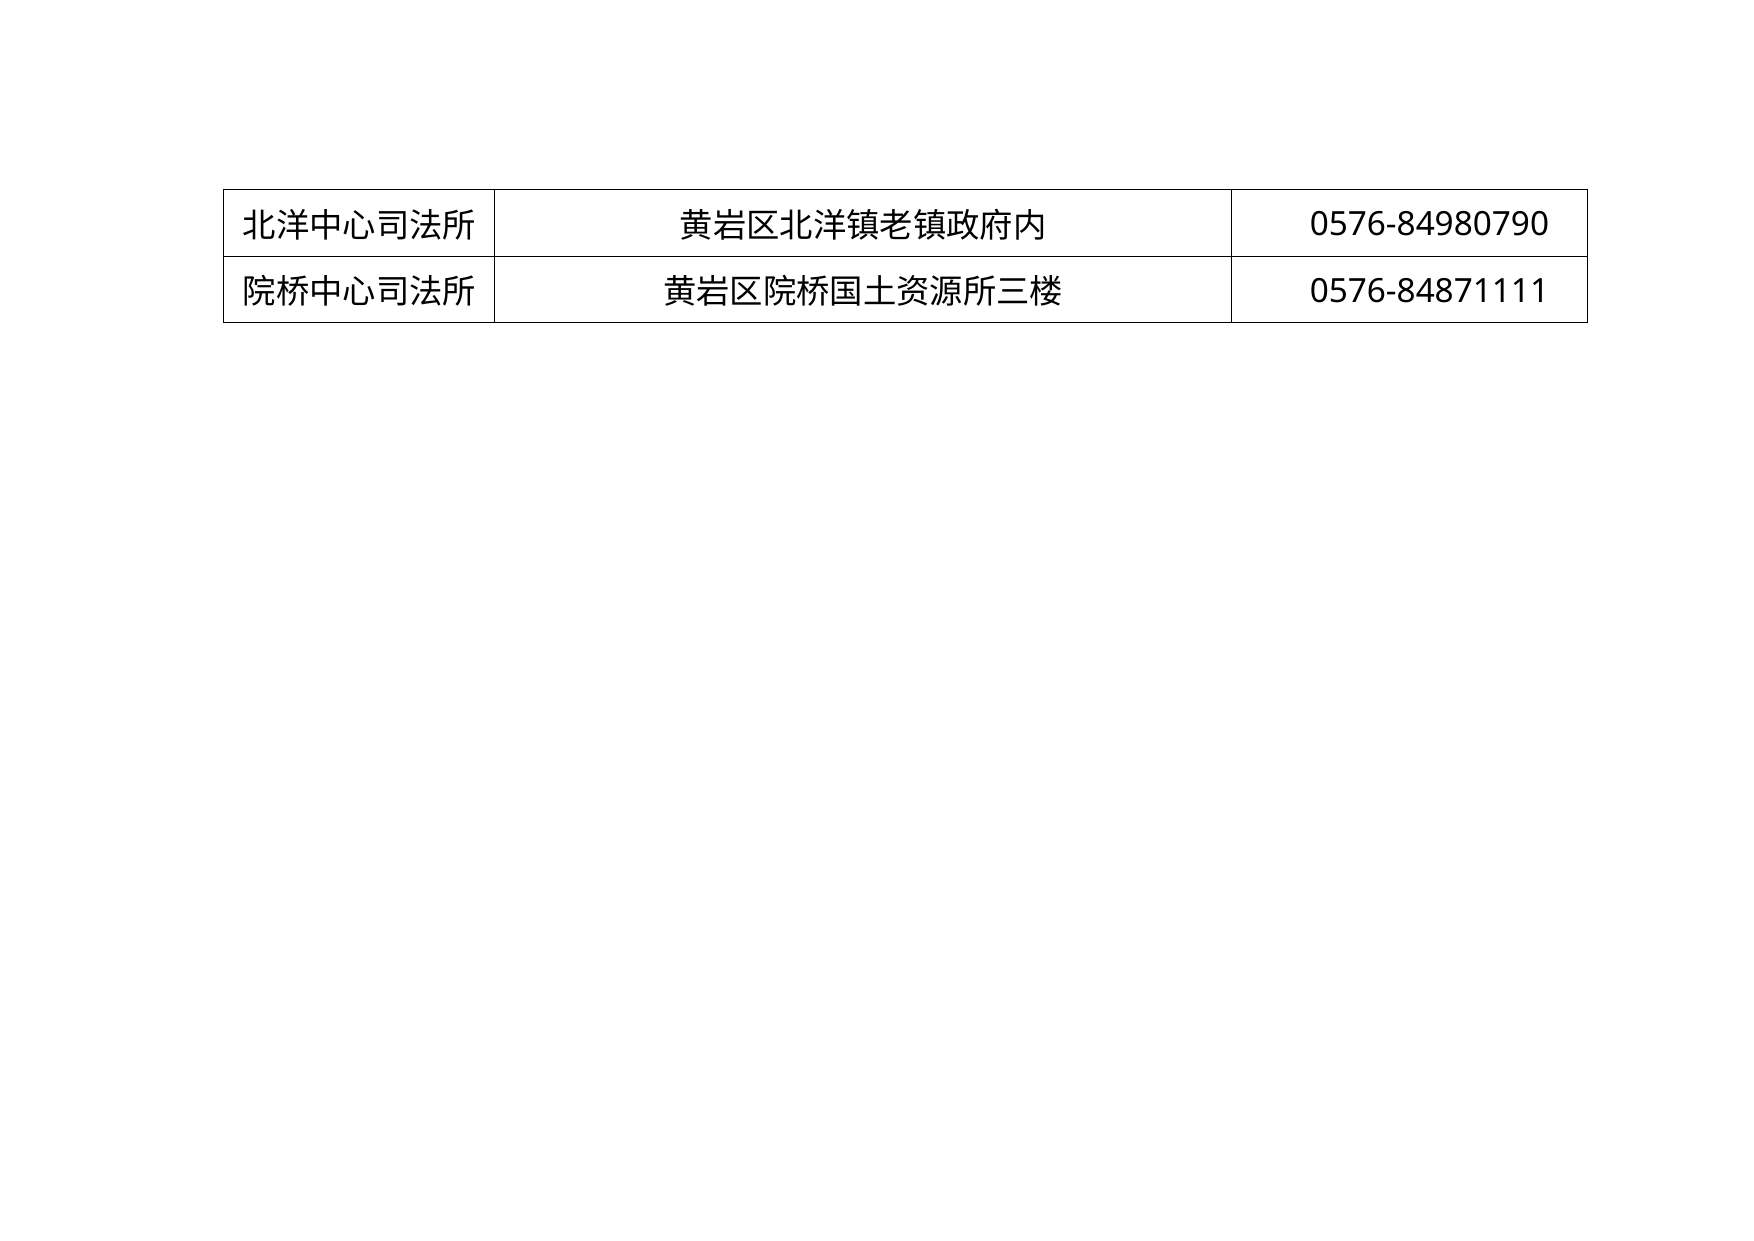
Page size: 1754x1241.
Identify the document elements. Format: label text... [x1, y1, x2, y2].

table_cell 黄岩区北洋镇老镇政府内 [495, 190, 1231, 256]
